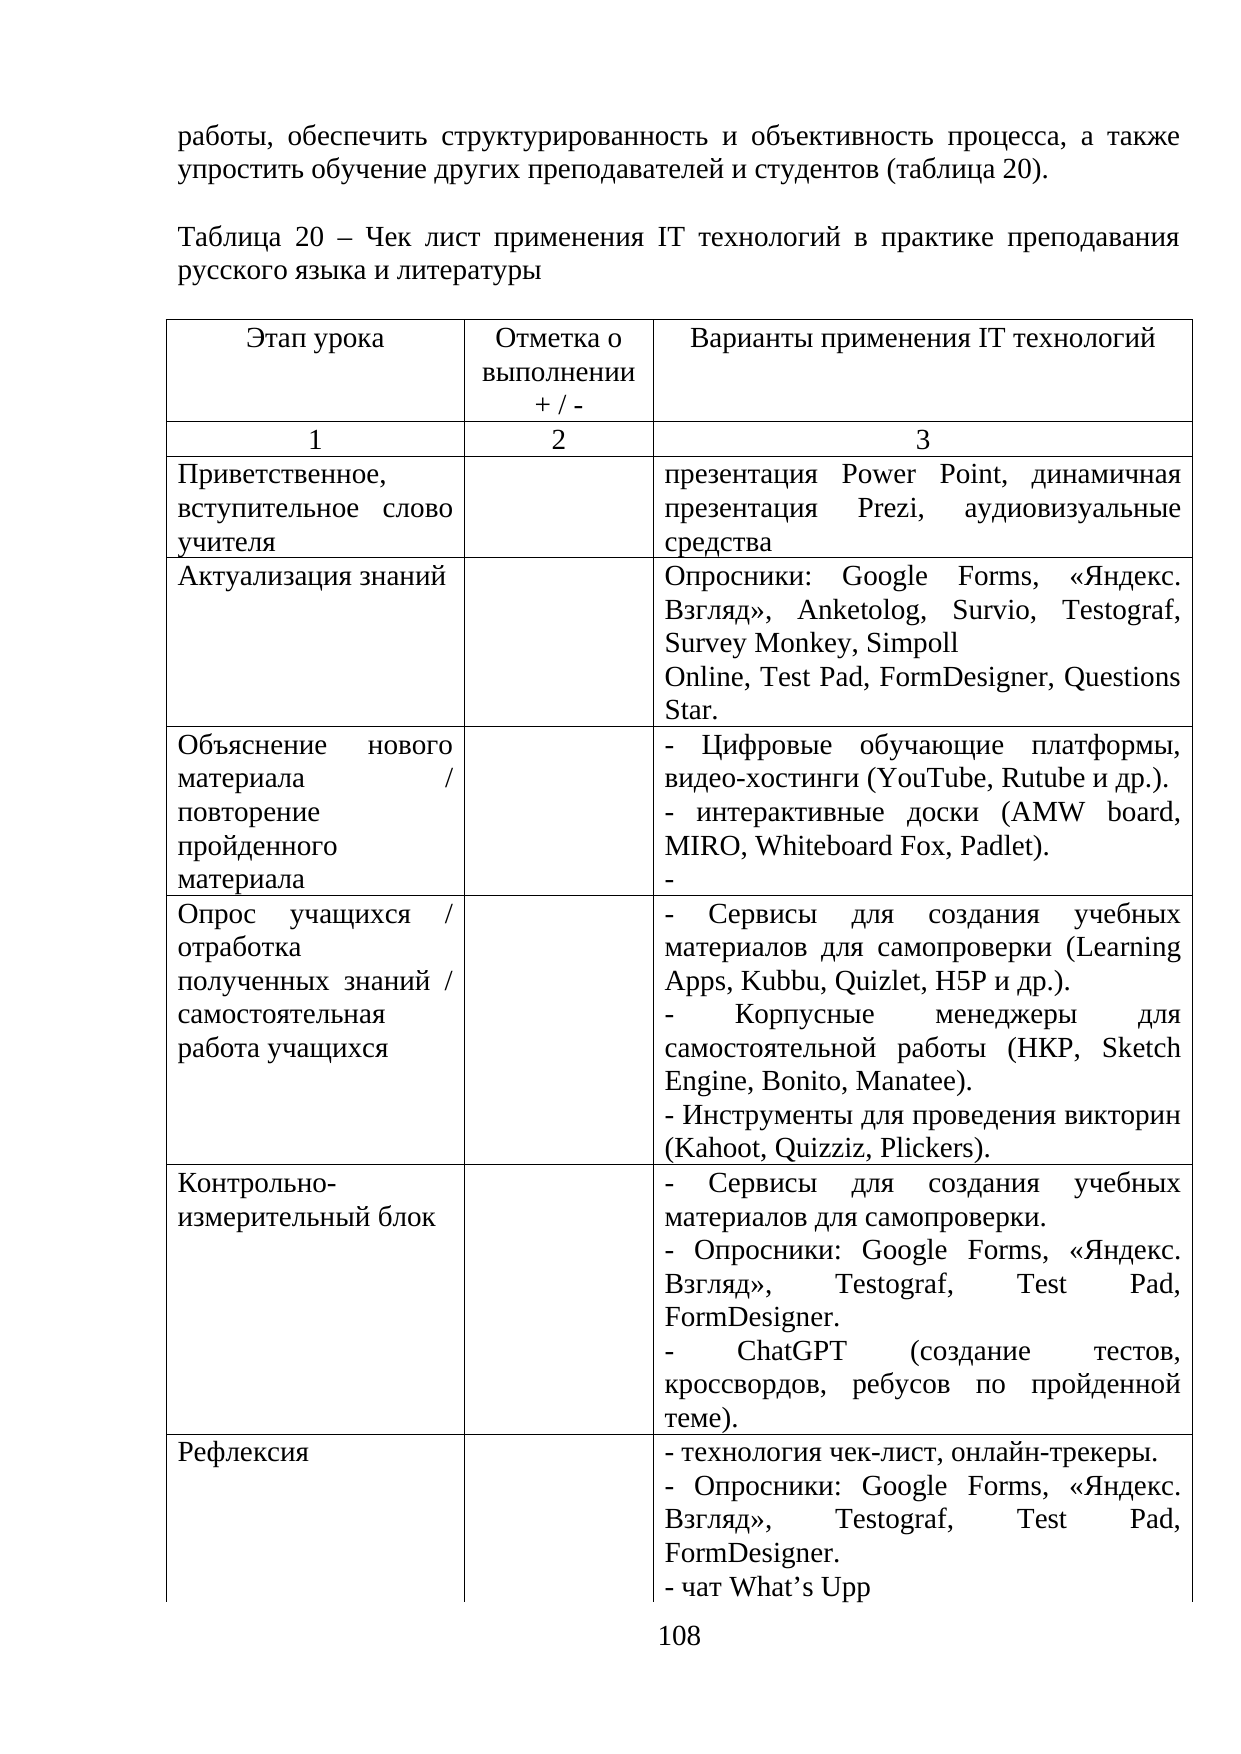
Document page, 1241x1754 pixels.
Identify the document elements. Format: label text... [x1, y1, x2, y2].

table_cell - Цифровые обучающие платформы, видео-хостинги (YouTube, Rutube и др.). - интерактивные доски (AMW board, MIRO, Whiteboard Fox, Padlet). - [654, 727, 1192, 895]
table_cell - технология чек-лист, онлайн-трекеры. - Опросники: Google Forms, «Яндекс. Взгляд», Testograf, Test Pad, FormDesigner. - чат What’s Upp [654, 1435, 1192, 1602]
table_cell [465, 558, 653, 726]
table_cell [465, 1165, 653, 1433]
table_cell [465, 1435, 653, 1602]
table_cell Приветственное, вступительное слово учителя [167, 457, 464, 557]
table_cell 1 [167, 422, 464, 456]
table_cell - Сервисы для создания учебных материалов для самопроверки. - Опросники: Google Forms, «Яндекс. Взгляд», Testograf, Test Pad, FormDesigner. - ChatGPT (создание тестов, кроссвордов, ребусов по пройденной теме). [654, 1165, 1192, 1433]
table_cell 3 [654, 422, 1192, 456]
table_cell Актуализация знаний [167, 558, 464, 726]
table_header Отметка о выполнении + / - [465, 320, 653, 421]
table_cell 2 [465, 422, 653, 456]
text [177, 118, 1181, 185]
text Таблица 20 – Чек лист применения IT технологий в практике преподавания русского языка и литературы [177, 219, 1181, 286]
table_cell презентация Power Point, динамичная презентация Prezi, аудиовизуальные средства [654, 457, 1192, 557]
table_cell Опрос учащихся / отработка полученных знаний / самостоятельная работа учащихся [167, 896, 464, 1164]
table_header Варианты применения IT технологий [654, 320, 1192, 421]
table_cell - Сервисы для создания учебных материалов для самопроверки (Learning Apps, Kubbu, Quizlet, H5P и др.). - Корпусные менеджеры для самостоятельной работы (НКР, Sketch Engine, Bonito, Manatee). - Инструменты для проведения викторин (Kahoot, Quizziz, Plickers). [654, 896, 1192, 1164]
table_cell Объяснение нового материала / повторение пройденного материала [167, 727, 464, 895]
table_cell [465, 727, 653, 895]
table_cell [465, 896, 653, 1164]
table_cell Контрольно-измерительный блок [167, 1165, 464, 1433]
table_header Этап урока [167, 320, 464, 421]
table_cell Рефлексия [167, 1435, 464, 1602]
table_cell [465, 457, 653, 557]
table_cell Опросники: Google Forms, «Яндекс. Взгляд», Anketolog, Survio, Testograf, Survey Monkey, Simpoll Online, Test Pad, FormDesigner, Questions Star. [654, 558, 1192, 726]
